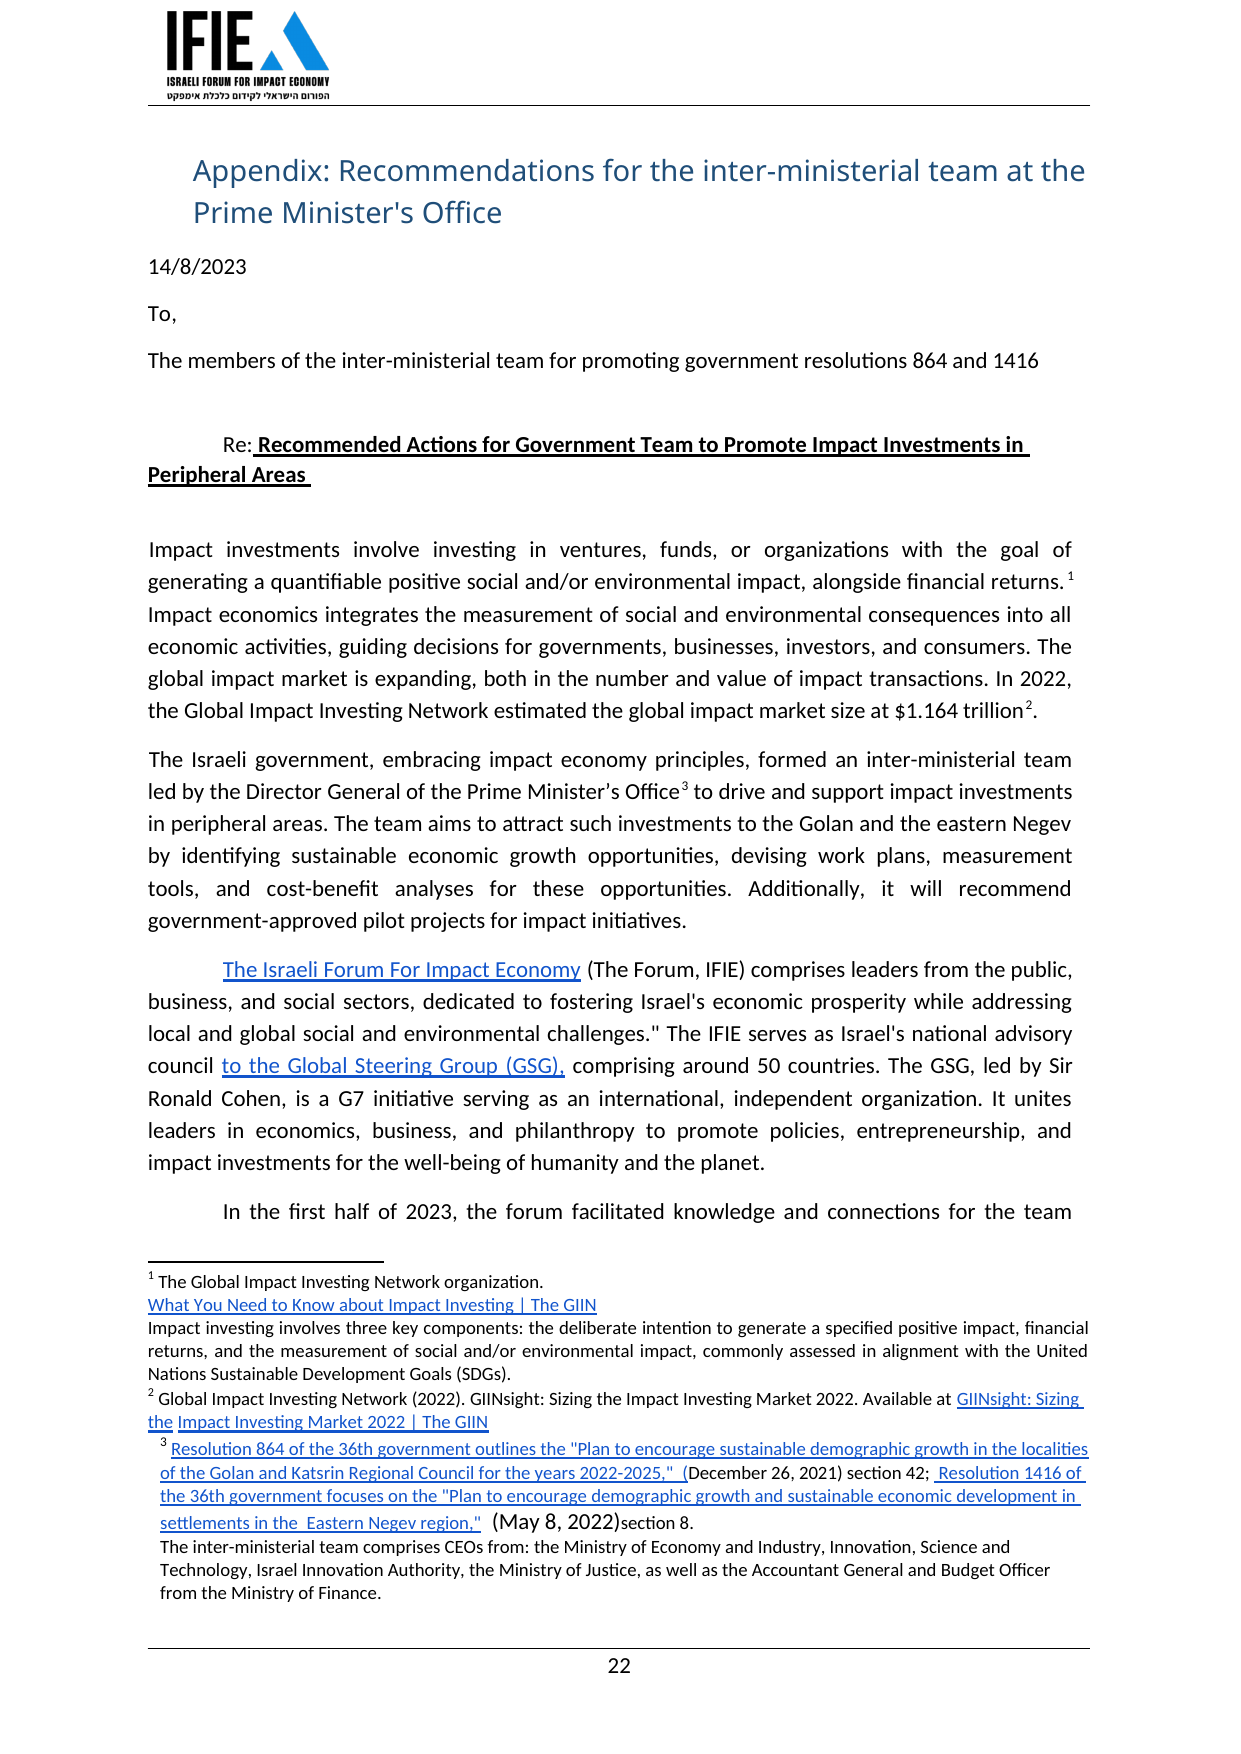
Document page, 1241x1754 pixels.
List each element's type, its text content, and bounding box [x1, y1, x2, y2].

text The members of the inter-ministerial team for promoting government resolutions 864 and 1416 [148, 346, 1090, 374]
picture [117, 7, 379, 105]
text The Israeli Forum For Impact Economy (The Forum, IFIE) comprises leaders from the public, business, and social sectors, dedicated to fostering Israel's economic prosperity while addressing local and global social and environmental challenges." The IFIE serves as Israel's national advisory council to the Global Steering Group (GSG), comprising around 50 countries. The GSG, led by Sir Ronald Cohen, is a G7 initiative serving as an international, independent organization. It unites leaders in economics, business, and philanthropy to promote policies, entrepreneurship, and impact investments for the well-being of humanity and the planet. [148, 955, 1074, 1176]
text Re: Recommended Actions for Government Team to Promote Impact Investments in Peripheral Areas [148, 430, 1120, 488]
text 14/8/2023 [148, 252, 1090, 280]
text To, [148, 299, 1090, 327]
text Impact investments involve investing in ventures, funds, or organizations with the goal of generating a quantifiable positive social and/or environmental impact, alongside financial returns. Impact economics integrates the measurement of social and environmental consequences into all economic activities, guiding decisions for governments, businesses, investors, and consumers. The global impact market is expanding, both in the number and value of impact transactions. In 2022, the Global Impact Investing Network estimated the global impact market size at $1.164 trillion. [148, 535, 1074, 724]
subtitle Appendix: Recommendations for the inter-ministerial team at the Prime Minister's Office [193, 150, 1090, 232]
text The Israeli government, embracing impact economy principles, formed an inter-ministerial team led by the Director General of the Prime Minister’s Office to drive and support impact investments in peripheral areas. The team aims to attract such investments to the Golan and the eastern Negev by identifying sustainable economic growth opportunities, devising work plans, measurement tools, and cost-benefit analyses for these opportunities. Additionally, it will recommend government-approved pilot projects for impact initiatives. [148, 745, 1074, 934]
